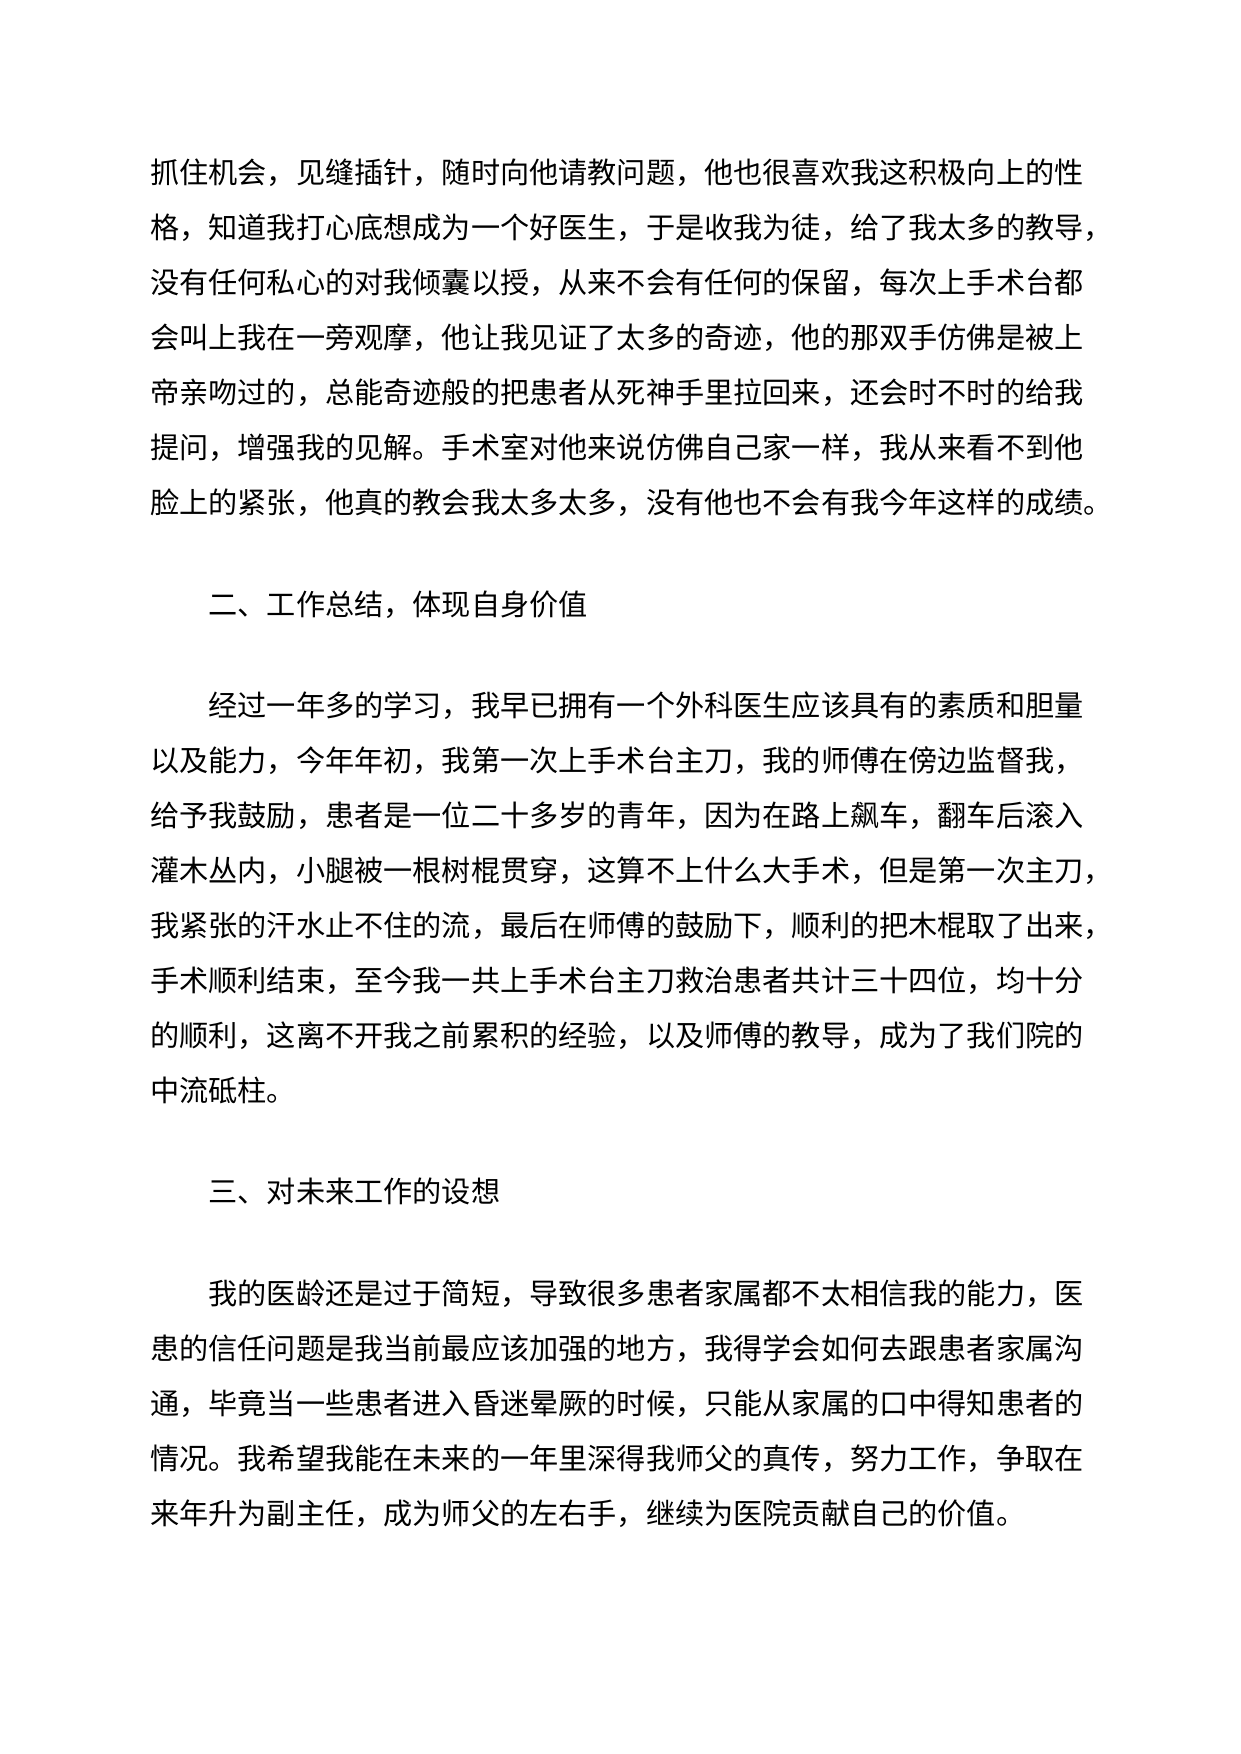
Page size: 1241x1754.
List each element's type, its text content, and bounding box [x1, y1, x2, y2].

text 三、对未来工作的设想 [150, 1169, 1090, 1211]
text 我的医龄还是过于简短，导致很多患者家属都不太相信我的能力，医患的信任问题是我当前最应该加强的地方，我得学会如何去跟患者家属沟通，毕竟当一些患者进入昏迷晕厥的时候，只能从家属的口中得知患者的情况。我希望我能在未来的一年里深得我师父的真传，努力工作，争取在来年升为副主任，成为师父的左右手，继续为医院贡献自己的价值。 [150, 1271, 1090, 1533]
text 二、工作总结，体现自身价值 [150, 581, 1090, 623]
text 经过一年多的学习，我早已拥有一个外科医生应该具有的素质和胆量以及能力，今年年初，我第一次上手术台主刀，我的师傅在傍边监督我，给予我鼓励，患者是一位二十多岁的青年，因为在路上飙车，翻车后滚入灌木丛内，小腿被一根树棍贯穿，这算不上什么大手术，但是第一次主刀，我紧张的汗水止不住的流，最后在师傅的鼓励下，顺利的把木棍取了出来，手术顺利结束，至今我一共上手术台主刀救治患者共计三十四位，均十分的顺利，这离不开我之前累积的经验，以及师傅的教导，成为了我们院的中流砥柱。 [150, 683, 1090, 1109]
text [150, 150, 1090, 522]
